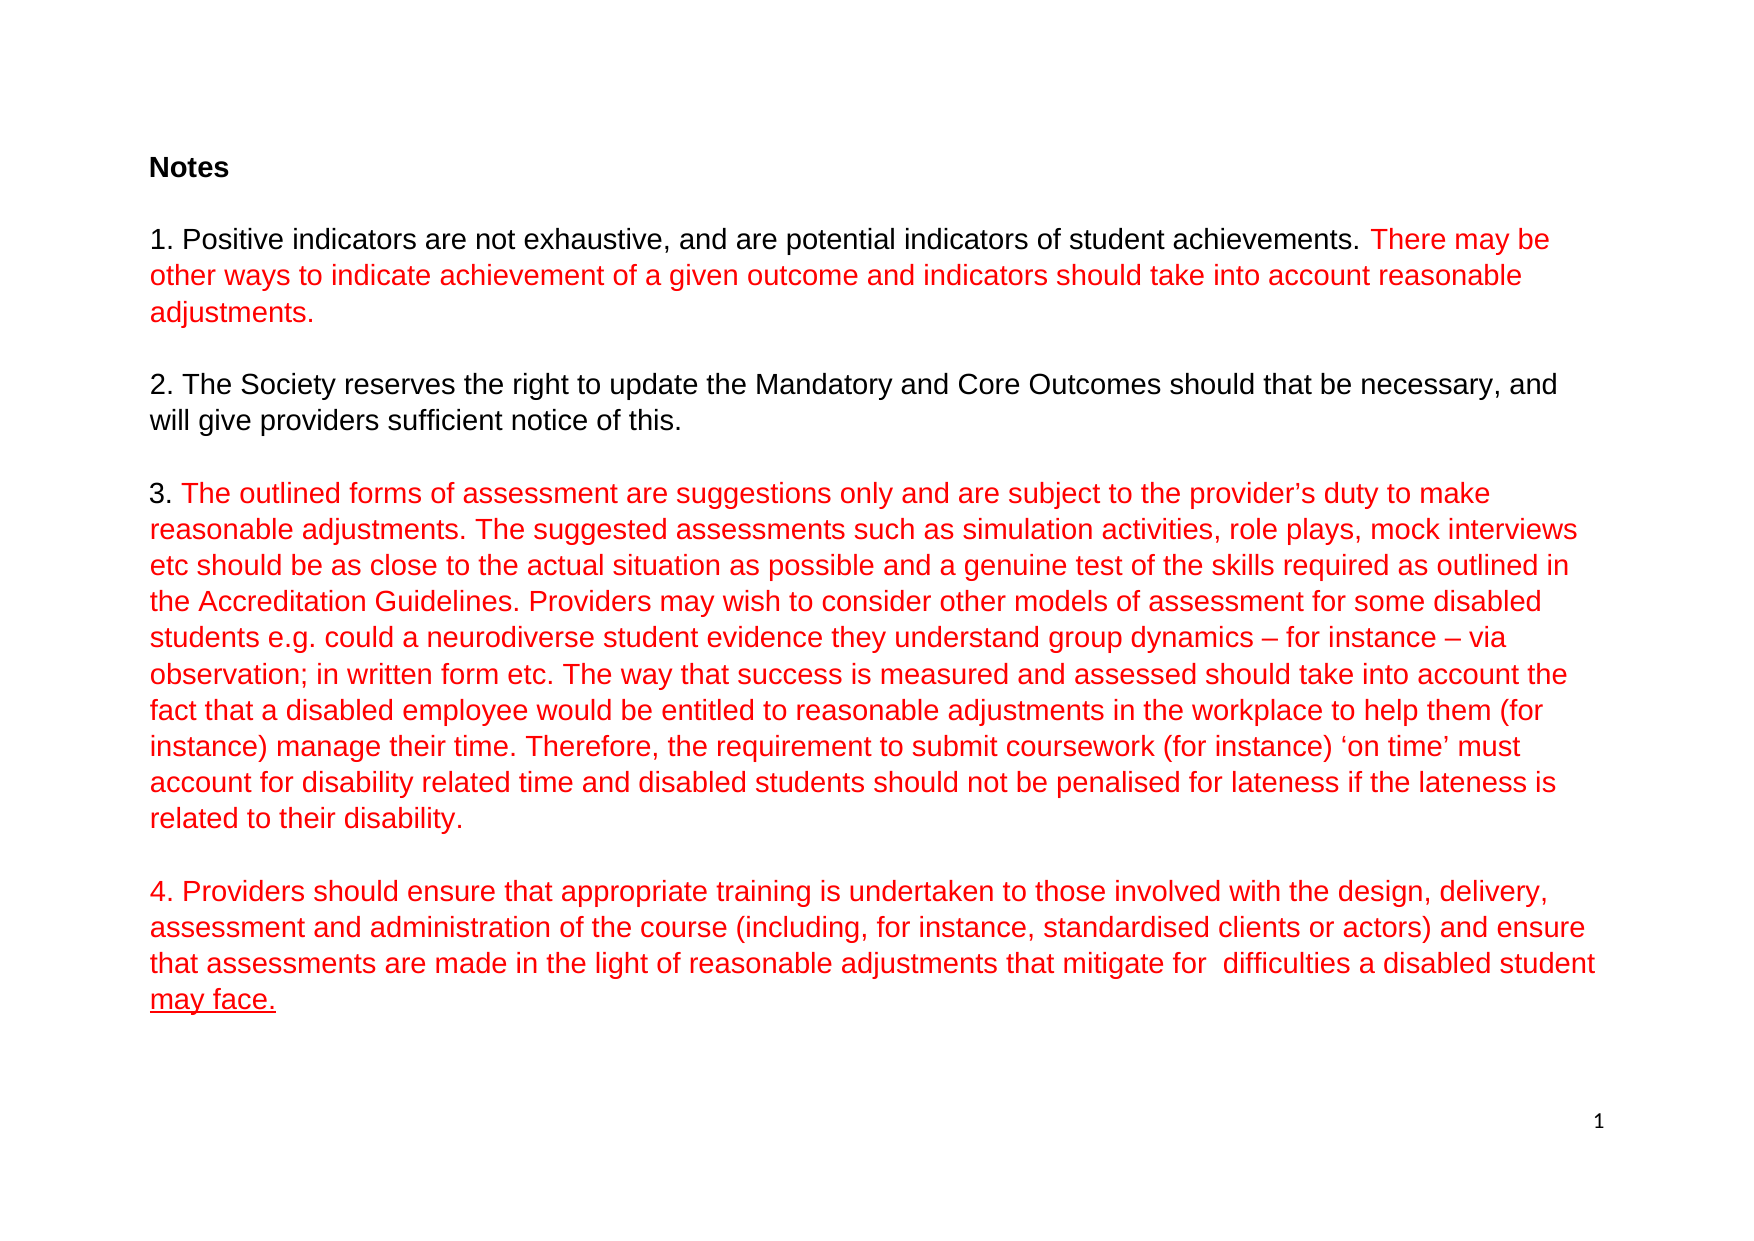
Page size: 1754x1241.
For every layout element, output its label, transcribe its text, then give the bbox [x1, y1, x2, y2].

text 4. Providers should ensure that appropriate training is undertaken to those involved with the design, delivery, assessment and administration of the course (including, for instance, standardised clients or actors) and ensure that assessments are made in the light of reasonable adjustments that mitigate for difficulties a disabled student may face. [148, 838, 1603, 1046]
text Notes 1. Positive indicators are not exhaustive, and are potential indicators of student achievements. There may be other ways to indicate achievement of a given outcome and indicators should take into account reasonable adjustments. 2. The Society reserves the right to update the Mandatory and Core Outcomes should that be necessary, and will give providers sufficient notice of this. [148, 150, 1603, 437]
text 3. The outlined forms of assessment are suggestions only and are subject to the provider’s duty to make reasonable adjustments. The suggested assessments such as simulation activities, role plays, mock interviews etc should be as close to the actual situation as possible and a genuine test of the skills required as outlined in the Accreditation Guidelines. Providers may wish to consider other models of assessment for some disabled students e.g. could a neurodiverse student evidence they understand group dynamics – for instance – via observation; in written form etc. The way that success is measured and assessed should take into account the fact that a disabled employee would be entitled to reasonable adjustments in the workplace to help them (for instance) manage their time. Therefore, the requirement to submit coursework (for instance) ‘on time’ must account for disability related time and disabled students should not be penalised for lateness if the lateness is related to their disability. [148, 476, 1603, 835]
